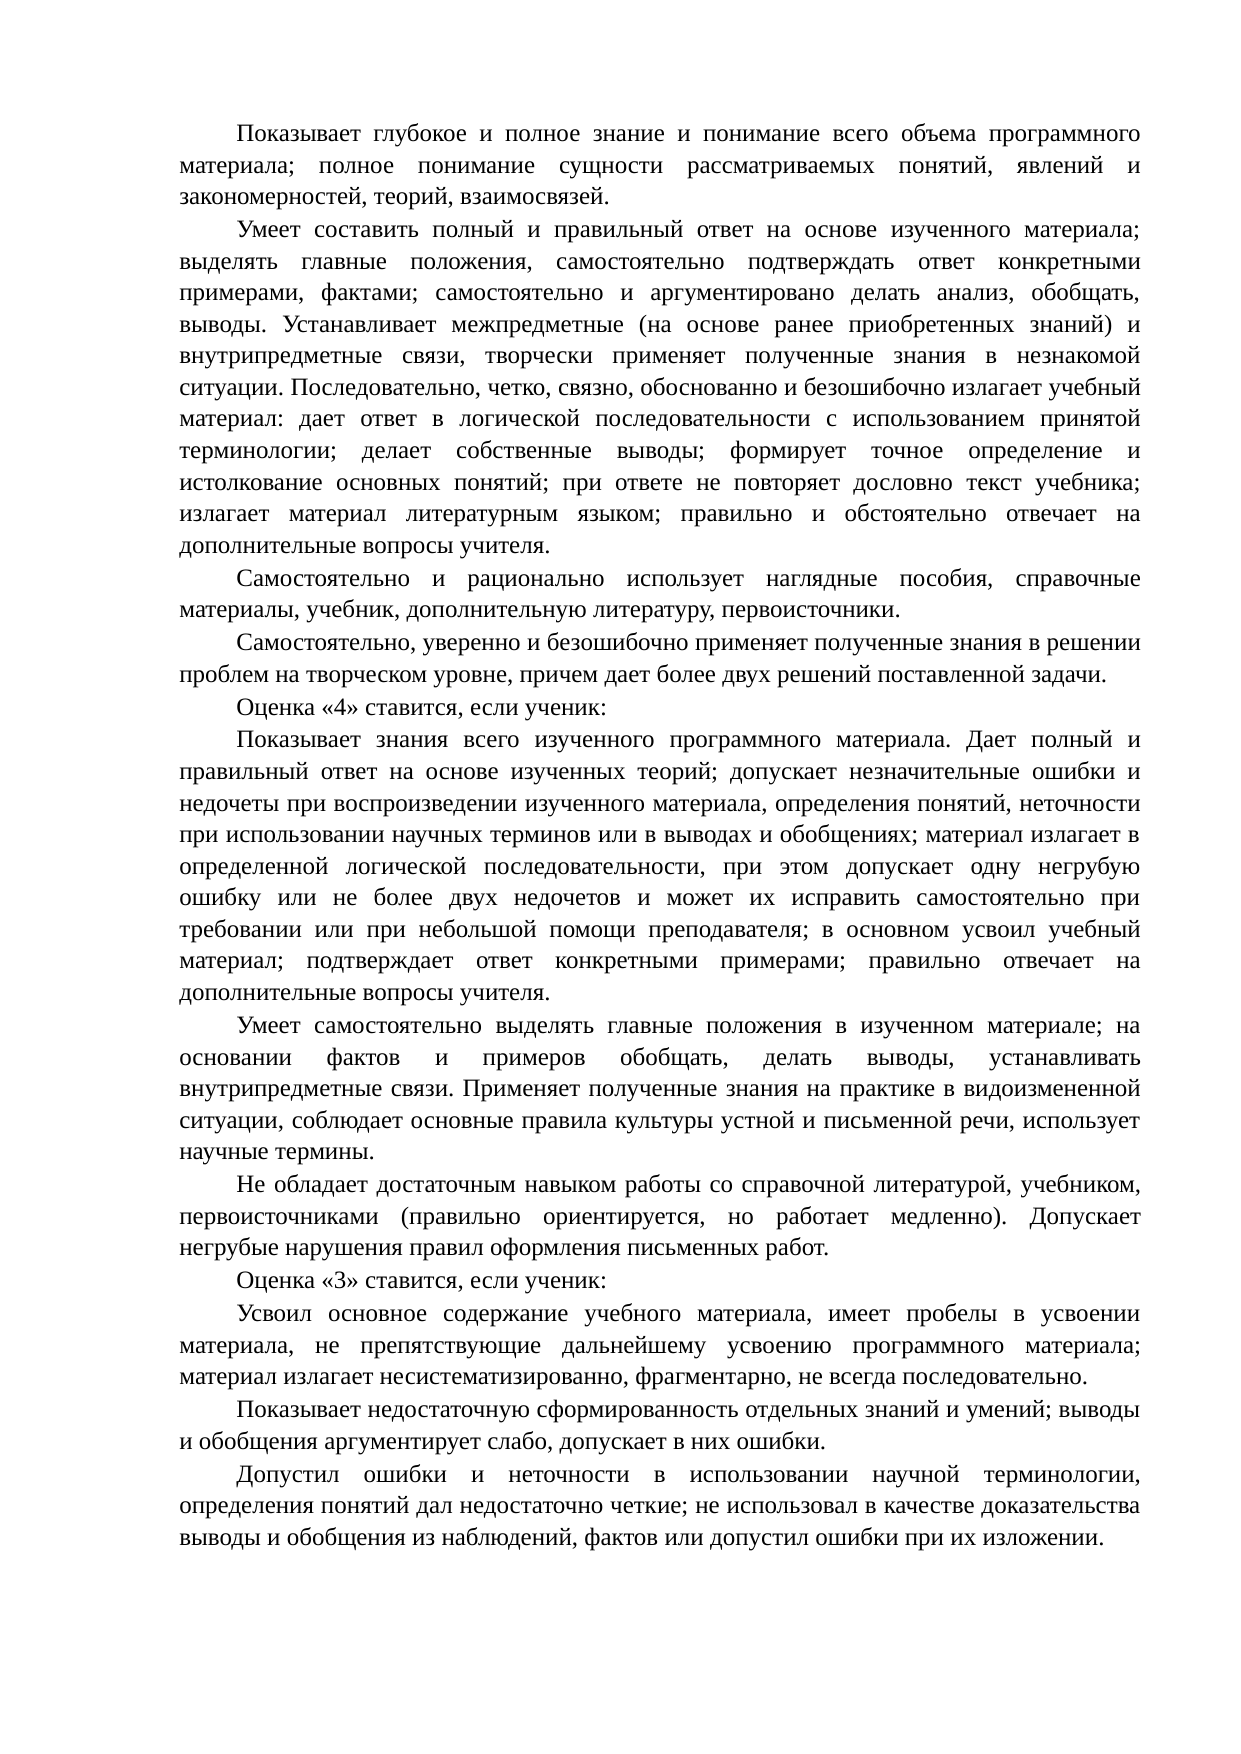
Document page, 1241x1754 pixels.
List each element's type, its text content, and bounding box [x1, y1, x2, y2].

text Умеет самостоятельно выделять главные положения в изученном материале; на основании фактов и примеров обобщать, делать выводы, устанавливать внутрипредметные связи. Применяет полученные знания на практике в видоизмененной ситуации, соблюдает основные правила культуры устной и письменной речи, использует научные термины. [179, 1010, 1141, 1165]
text Оценка «4» ставится, если ученик: [179, 692, 1141, 720]
text Показывает недостаточную сформированность отдельных знаний и умений; выводы и обобщения аргументирует слабо, допускает в них ошибки. [179, 1394, 1141, 1454]
text Самостоятельно и рационально использует наглядные пособия, справочные материалы, учебник, дополнительную литературу, первоисточники. [179, 563, 1141, 623]
text Показывает глубокое и полное знание и понимание всего объема программного материала; полное понимание сущности рассматриваемых понятий, явлений и закономерностей, теорий, взаимосвязей. [179, 118, 1141, 210]
text Самостоятельно, уверенно и безошибочно применяет полученные знания в решении проблем на творческом уровне, причем дает более двух решений поставленной задачи. [179, 627, 1141, 687]
text Не обладает достаточным навыком работы со справочной литературой, учебником, первоисточниками (правильно ориентируется, но работает медленно). Допускает негрубые нарушения правил оформления письменных работ. [179, 1169, 1141, 1261]
text Усвоил основное содержание учебного материала, имеет пробелы в усвоении материала, не препятствующие дальнейшему усвоению программного материала; материал излагает несистематизированно, фрагментарно, не всегда последовательно. [179, 1298, 1141, 1390]
text Показывает знания всего изученного программного материала. Дает полный и правильный ответ на основе изученных теорий; допускает незначительные ошибки и недочеты при воспроизведении изученного материала, определения понятий, неточности при использовании научных терминов или в выводах и обобщениях; материал излагает в определенной логической последовательности, при этом допускает одну негрубую ошибку или не более двух недочетов и может их исправить самостоятельно при требовании или при небольшой помощи преподавателя; в основном усвоил учебный материал; подтверждает ответ конкретными примерами; правильно отвечает на дополнительные вопросы учителя. [179, 724, 1141, 1006]
text Умеет составить полный и правильный ответ на основе изученного материала; выделять главные положения, самостоятельно подтверждать ответ конкретными примерами, фактами; самостоятельно и аргументировано делать анализ, обобщать, выводы. Устанавливает межпредметные (на основе ранее приобретенных знаний) и внутрипредметные связи, творчески применяет полученные знания в незнакомой ситуации. Последовательно, четко, связно, обоснованно и безошибочно излагает учебный материал: дает ответ в логической последовательности с использованием принятой терминологии; делает собственные выводы; формирует точное определение и истолкование основных понятий; при ответе не повторяет дословно текст учебника; излагает материал литературным языком; правильно и обстоятельно отвечает на дополнительные вопросы учителя. [179, 214, 1141, 558]
text Оценка «3» ставится, если ученик: [179, 1265, 1141, 1294]
text Допустил ошибки и неточности в использовании научной терминологии, определения понятий дал недостаточно четкие; не использовал в качестве доказательства выводы и обобщения из наблюдений, фактов или допустил ошибки при их изложении. [179, 1459, 1141, 1551]
